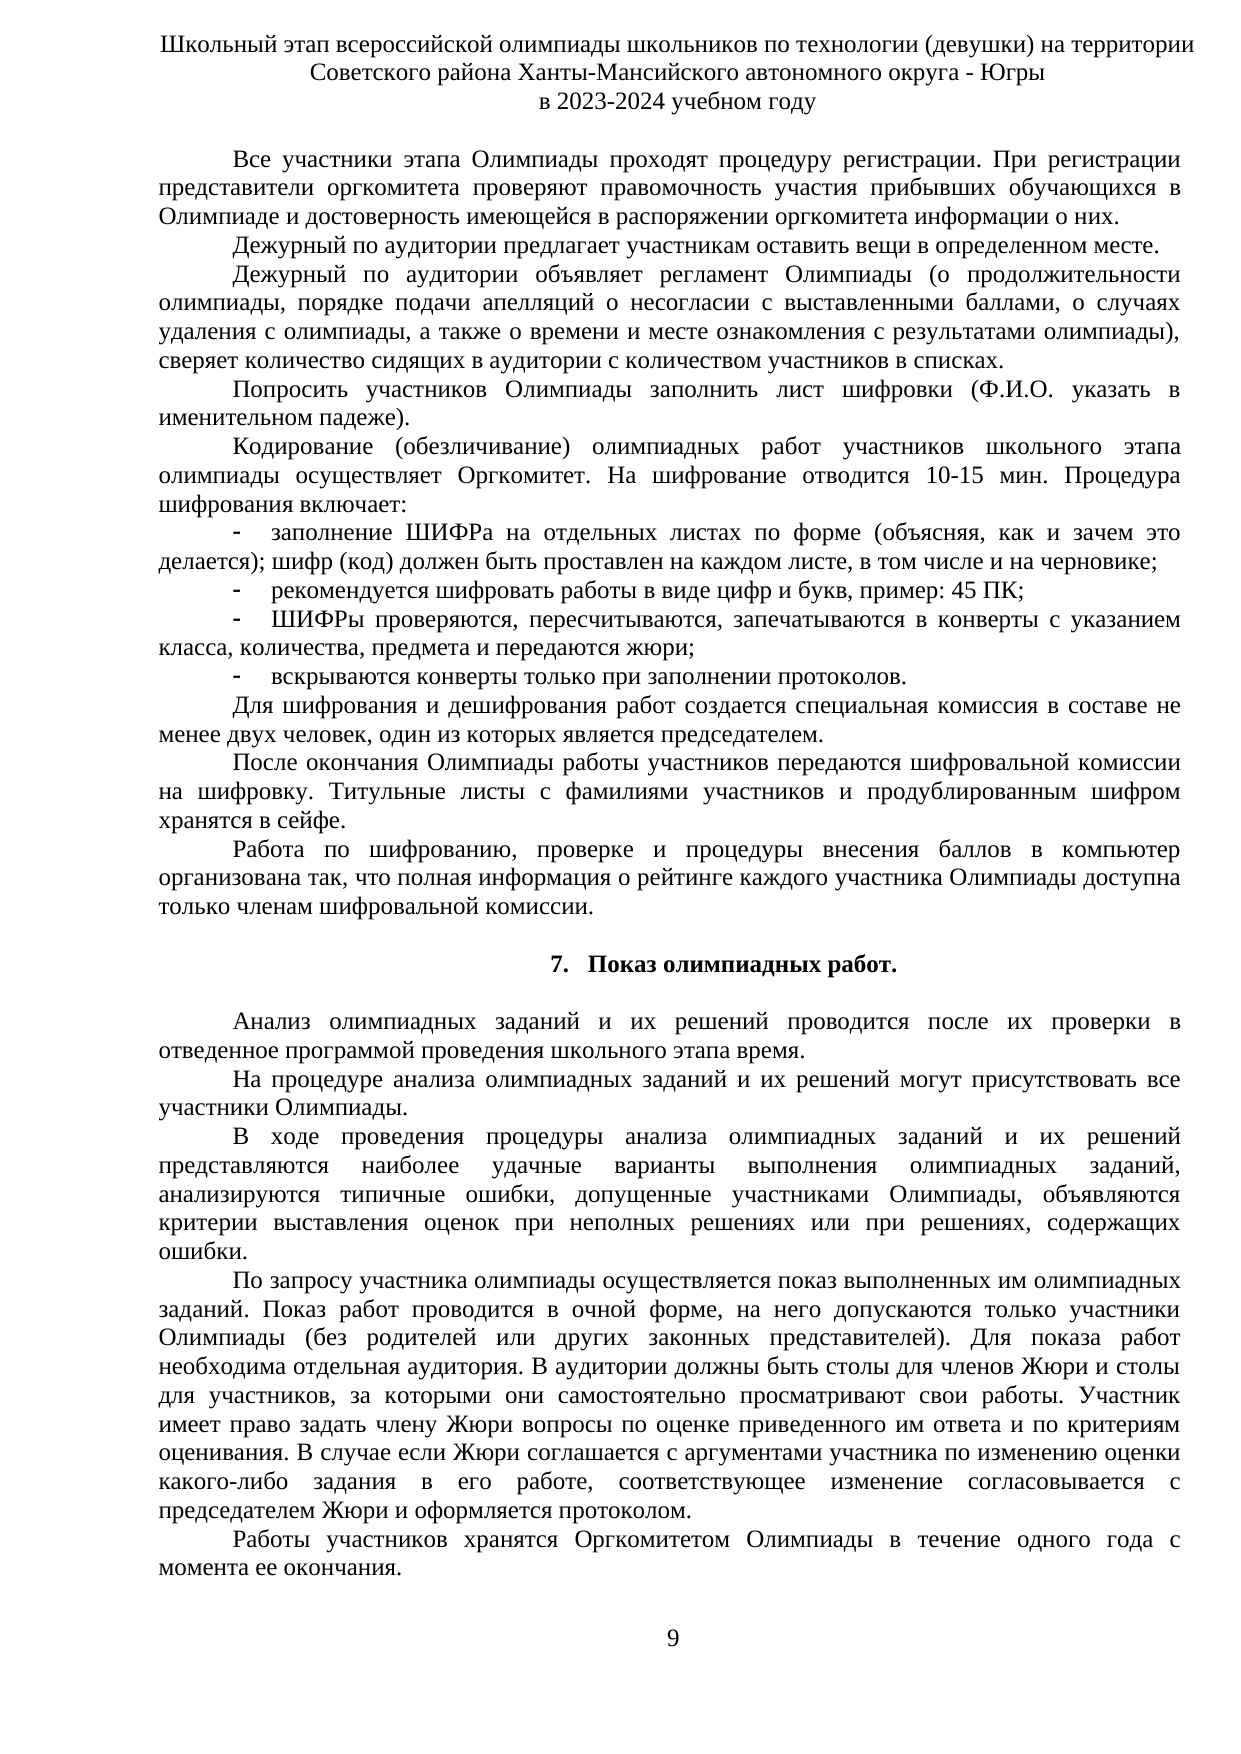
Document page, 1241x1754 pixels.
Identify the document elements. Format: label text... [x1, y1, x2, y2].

list На процедуре анализа олимпиадных заданий и их решений могут присутствовать все участники Олимпиады. [158, 1064, 1182, 1121]
text Работа по шифрованию, проверке и процедуры внесения баллов в компьютер организована так, что полная информация о рейтинге каждого участника Олимпиады доступна только членам шифровальной комиссии. [158, 834, 1182, 920]
text После окончания Олимпиады работы участников передаются шифровальной комиссии на шифровку. Титульные листы с фамилиями участников и продублированным шифром хранятся в сейфе. [158, 747, 1182, 834]
list Анализ олимпиадных заданий и их решений проводится после их проверки в отведенное программой проведения школьного этапа время. [158, 1006, 1182, 1064]
list Показ олимпиадных работ. [251, 949, 1196, 977]
list заполнение ШИФРа на отдельных листах по форме (объясняя, как и зачем это делается); шифр (код) должен быть проставлен на каждом листе, в том числе и на черновике; [158, 517, 1182, 575]
list вскрываются конверты только при заполнении протоколов. [158, 661, 1182, 690]
list В ходе проведения процедуры анализа олимпиадных заданий и их решений представляются наиболее удачные варианты выполнения олимпиадных заданий, анализируются типичные ошибки, допущенные участниками Олимпиады, объявляются критерии выставления оценок при неполных решениях или при решениях, содержащих ошибки. [158, 1121, 1182, 1265]
list По запросу участника олимпиады осуществляется показ выполненных им олимпиадных заданий. Показ работ проводится в очной форме, на него допускаются только участники Олимпиады (без родителей или других законных представителей). Для показа работ необходима отдельная аудитория. В аудитории должны быть столы для членов Жюри и столы для участников, за которыми они самостоятельно просматривают свои работы. Участник имеет право задать члену Жюри вопросы по оценке приведенного им ответа и по критериям оценивания. В случае если Жюри соглашается с аргументами участника по изменению оценки какого-либо задания в его работе, соответствующее изменение согласовывается с председателем Жюри и оформляется протоколом. [158, 1265, 1182, 1524]
text Все участники этапа Олимпиады проходят процедуру регистрации. При регистрации представители оргкомитета проверяют правомочность участия прибывших обучающихся в Олимпиаде и достоверность имеющейся в распоряжении оргкомитета информации о них. [158, 144, 1182, 230]
text Кодирование (обезличивание) олимпиадных работ участников школьного этапа олимпиады осуществляет Оргкомитет. На шифрование отводится 10-15 мин. Процедура шифрования включает: [158, 431, 1182, 517]
list ШИФРы проверяются, пересчитываются, запечатываются в конверты с указанием класса, количества, предмета и передаются жюри; [158, 604, 1182, 661]
text Дежурный по аудитории предлагает участникам оставить вещи в определенном месте. [158, 230, 1182, 259]
list рекомендуется шифровать работы в виде цифр и букв, пример: 45 ПК; [158, 575, 1182, 604]
list Работы участников хранятся Оргкомитетом Олимпиады в течение одного года с момента ее окончания. [158, 1524, 1182, 1581]
text Для шифрования и дешифрования работ создается специальная комиссия в составе не менее двух человек, один из которых является председателем. [158, 690, 1182, 747]
text Дежурный по аудитории объявляет регламент Олимпиады (о продолжительности олимпиады, порядке подачи апелляций о несогласии с выставленными баллами, о случаях удаления с олимпиады, а также о времени и месте ознакомления с результатами олимпиады), сверяет количество сидящих в аудитории с количеством участников в списках. [158, 259, 1182, 374]
text Попросить участников Олимпиады заполнить лист шифровки (Ф.И.О. указать в именительном падеже). [158, 374, 1182, 431]
